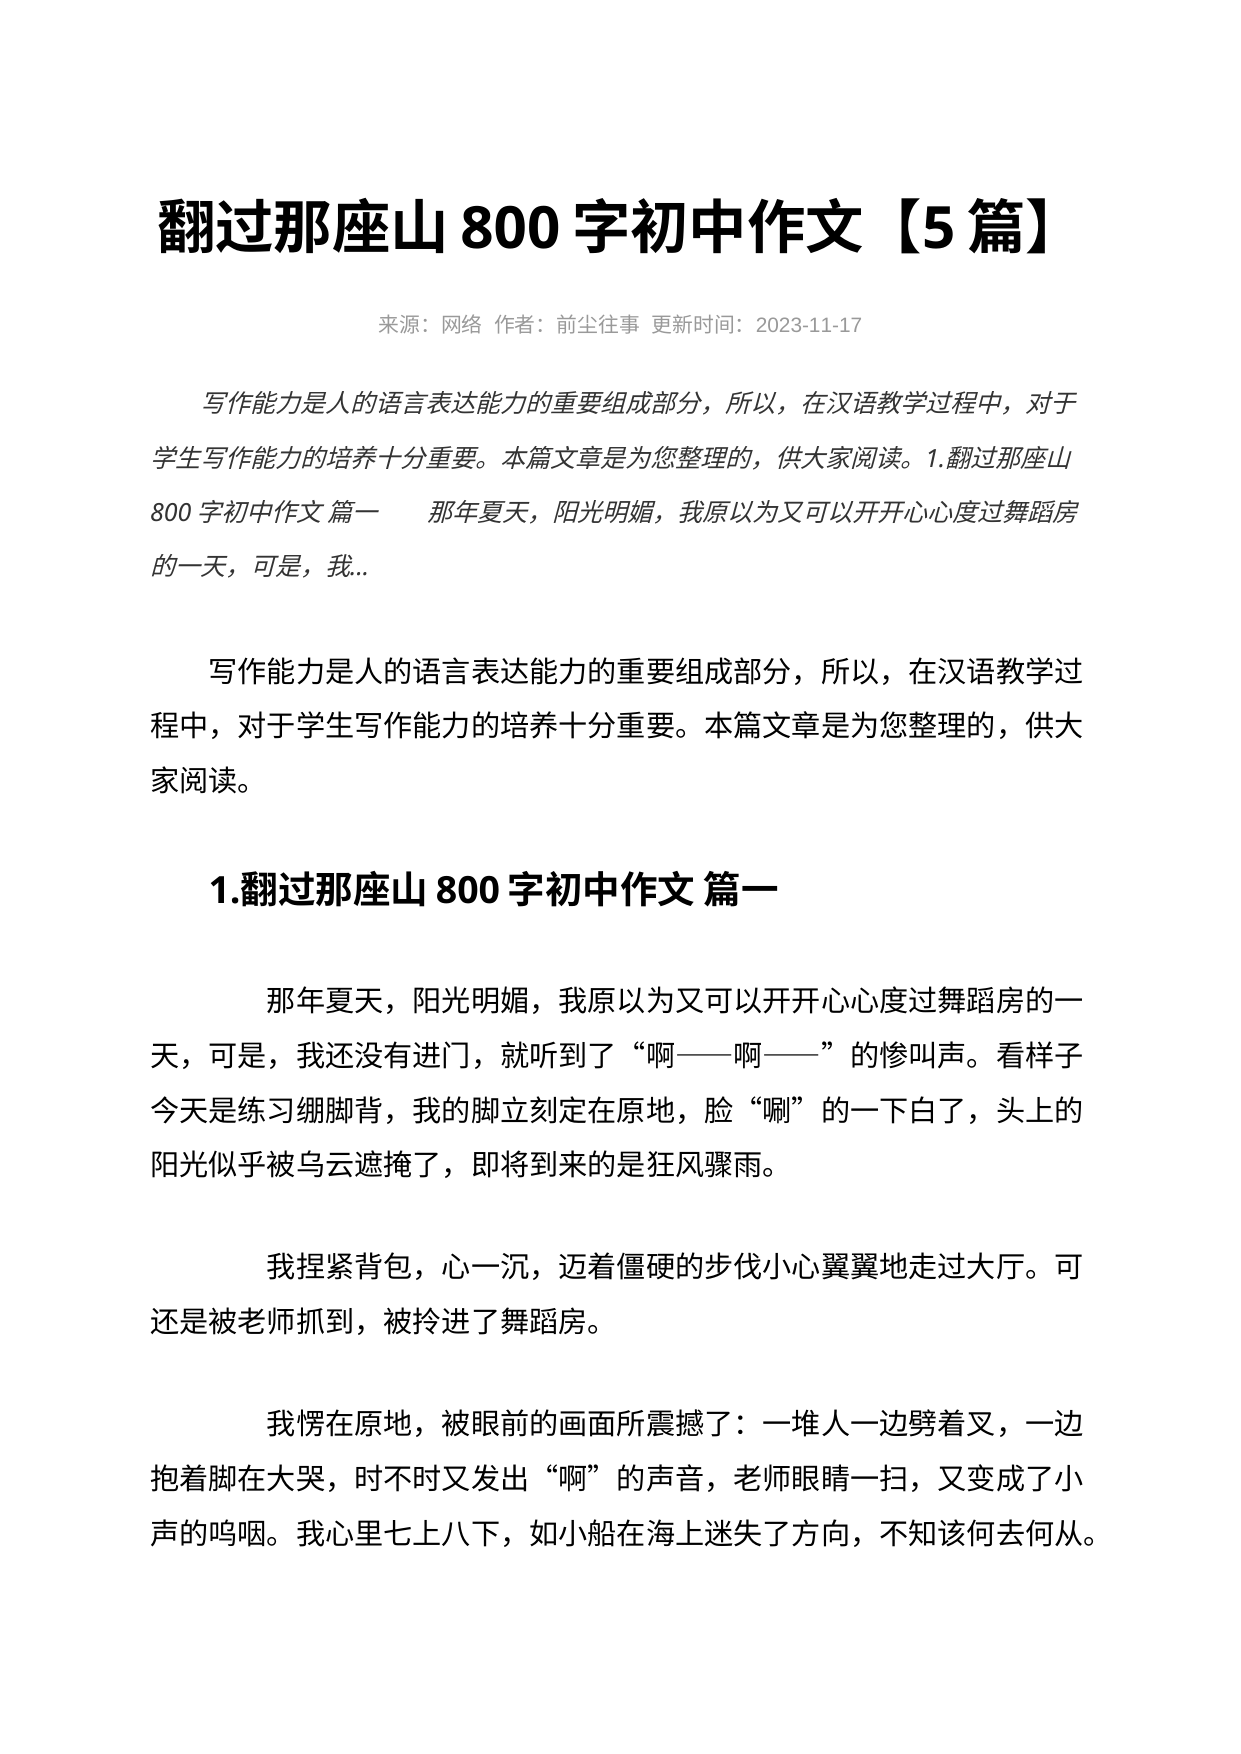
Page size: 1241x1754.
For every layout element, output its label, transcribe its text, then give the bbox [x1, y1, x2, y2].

text 1.翻过那座山800字初中作文 篇一 [150, 860, 1090, 914]
text 那年夏天，阳光明媚，我原以为又可以开开心心度过舞蹈房的一天，可是，我还没有进门，就听到了“啊——啊——”的惨叫声。看样子今天是练习绷脚背，我的脚立刻定在原地，脸“唰”的一下白了，头上的阳光似乎被乌云遮掩了，即将到来的是狂风骤雨。 [150, 977, 1090, 1184]
text 我愣在原地，被眼前的画面所震撼了：一堆人一边劈着叉，一边抱着脚在大哭，时不时又发出“啊”的声音，老师眼睛一扫，又变成了小声的呜咽。我心里七上八下，如小船在海上迷失了方向，不知该何去何从。 [150, 1400, 1090, 1552]
subtitle 翻过那座山800字初中作文【5篇】 [150, 181, 1090, 266]
text 写作能力是人的语言表达能力的重要组成部分，所以，在汉语教学过程中，对于学生写作能力的培养十分重要。本篇文章是为您整理的，供大家阅读。 [150, 648, 1090, 800]
text 我捏紧背包，心一沉，迈着僵硬的步伐小心翼翼地走过大厅。可还是被老师抓到，被拎进了舞蹈房。 [150, 1244, 1090, 1341]
text 来源：网络 作者：前尘往事 更新时间：2023-11-17 [150, 313, 1090, 337]
text 写作能力是人的语言表达能力的重要组成部分，所以，在汉语教学过程中，对于学生写作能力的培养十分重要。本篇文章是为您整理的，供大家阅读。1.翻过那座山800字初中作文 篇一 那年夏天，阳光明媚，我原以为又可以开开心心度过舞蹈房的一天，可是，我... [150, 384, 1090, 583]
